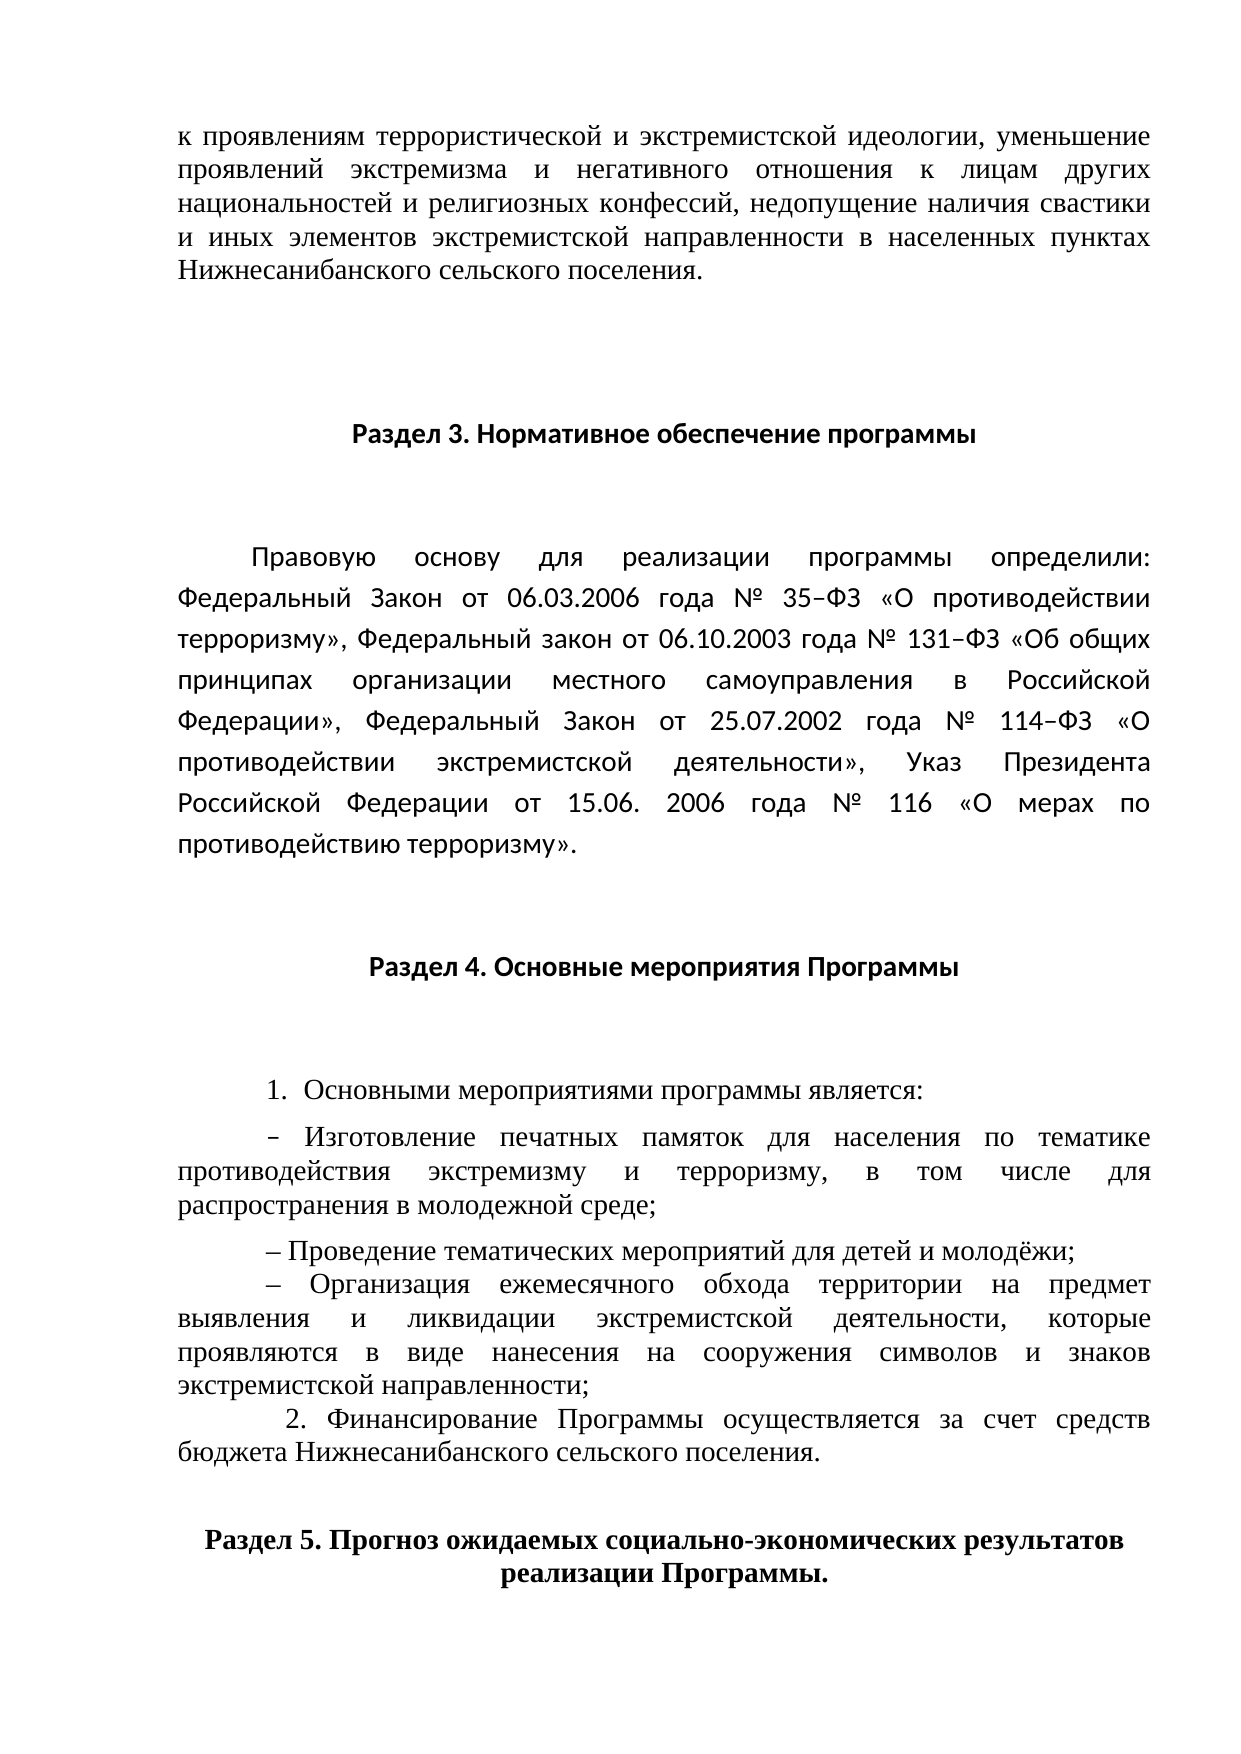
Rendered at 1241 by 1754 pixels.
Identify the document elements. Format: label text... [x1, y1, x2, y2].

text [177, 118, 1152, 286]
text Раздел 5. Прогноз ожидаемых социально-экономических результатов реализации Программы. [177, 1522, 1152, 1589]
text 2. Финансирование Программы осуществляется за счет средств бюджета Нижнесанибанского сельского поселения. [177, 1401, 1152, 1468]
text – Изготовление печатных памяток для населения по тематике противодействия экстремизму и терроризму, в том числе для распространения в молодежной среде; [177, 1118, 1152, 1221]
text Раздел 3. Нормативное обеспечение программы [177, 415, 1152, 450]
text Правовую основу для реализации программы определили: Федеральный Закон от 06.03.2006 года № 35–ФЗ «О противодействии терроризму», Федеральный закон от 06.10.2003 года № 131–ФЗ «Об общих принципах организации местного самоуправления в Российской Федерации», Федеральный Закон от 25.07.2002 года № 114–ФЗ «О противодействии экстремистской деятельности», Указ Президента Российской Федерации от 15.06. 2006 года № 116 «О мерах по противодействию терроризму». [177, 538, 1152, 860]
text Раздел 4. Основные мероприятия Программы [177, 948, 1152, 984]
text – Организация ежемесячного обхода территории на предмет выявления и ликвидации экстремистской деятельности, которые проявляются в виде нанесения на сооружения символов и знаков экстремистской направленности; [177, 1267, 1152, 1401]
text – Проведение тематических мероприятий для детей и молодёжи; [177, 1233, 1152, 1267]
list Основными мероприятиями программы является: [266, 1072, 1152, 1105]
